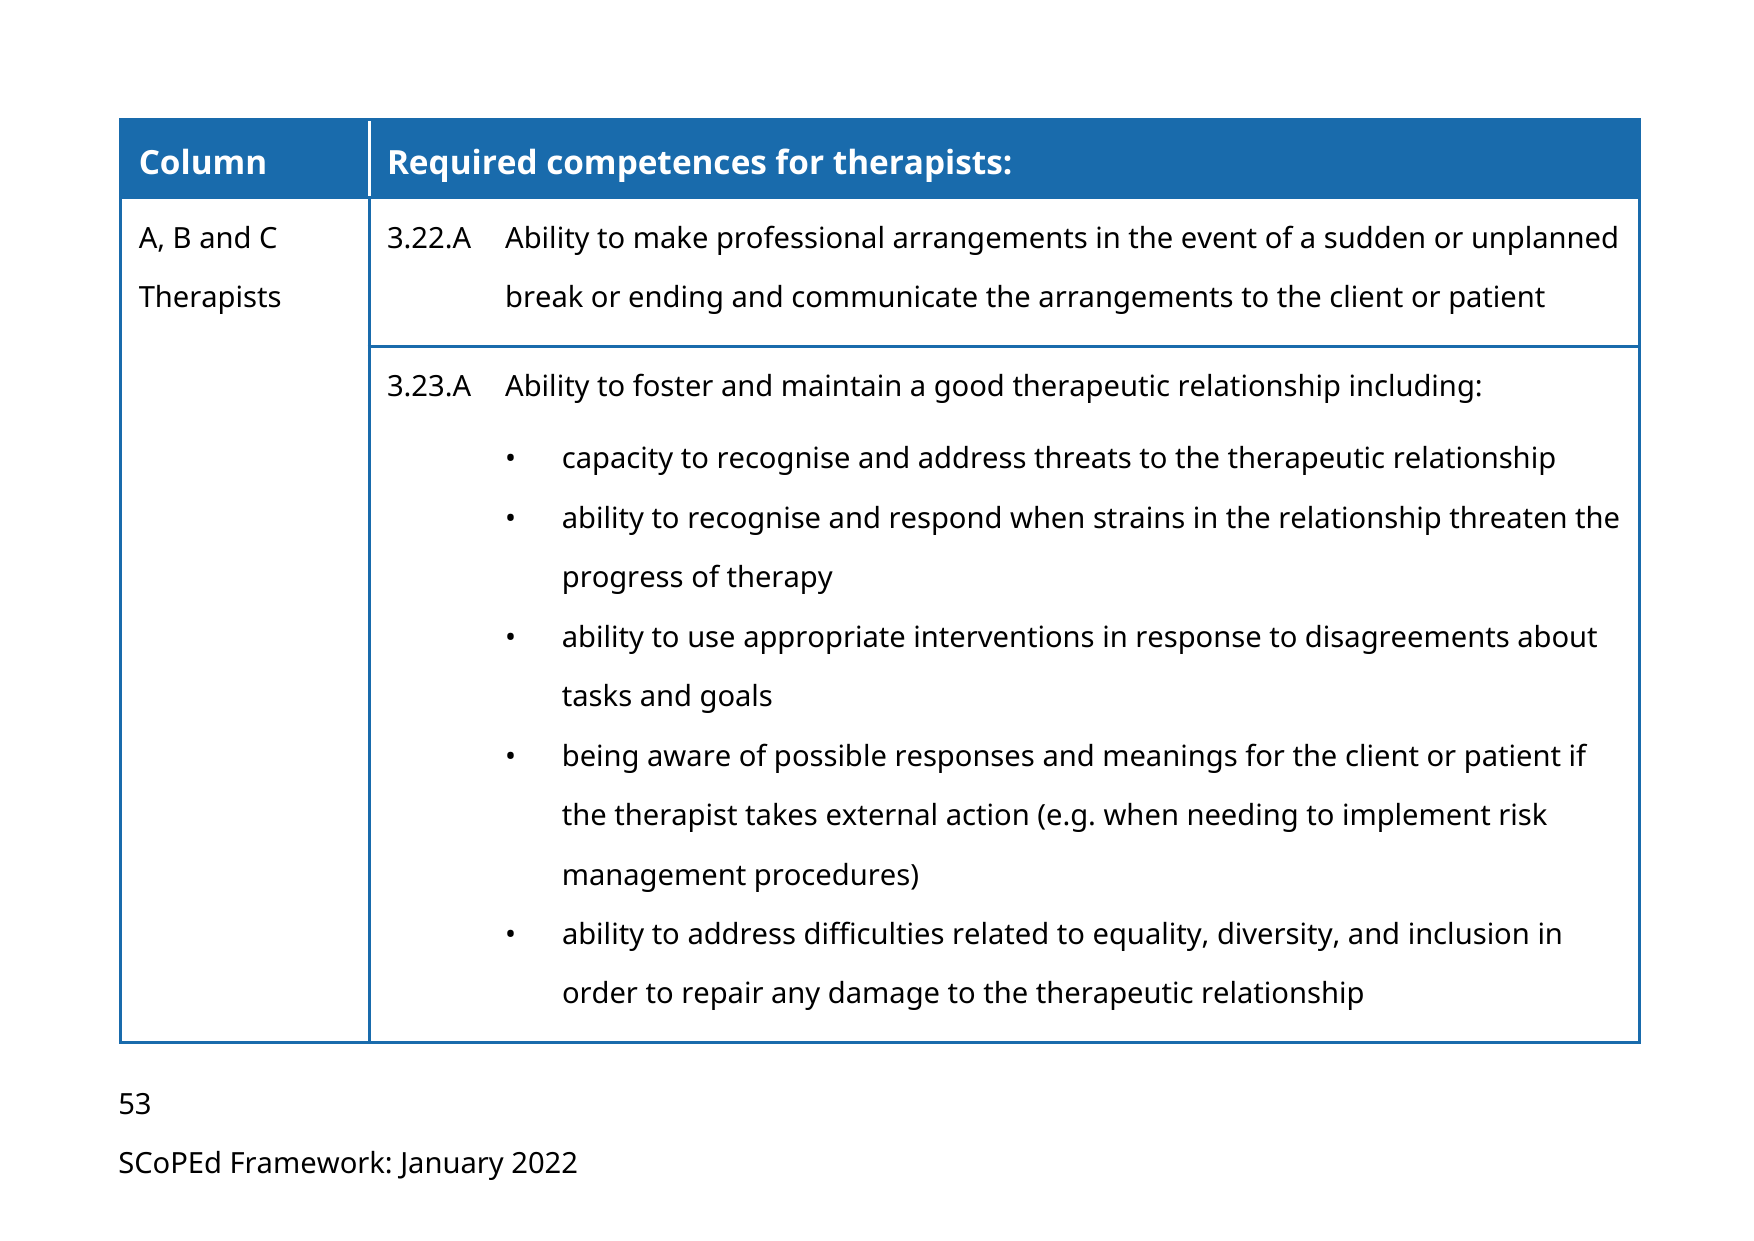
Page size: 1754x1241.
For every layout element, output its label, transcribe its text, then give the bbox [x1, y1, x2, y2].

table_cell 3.23.A Ability to foster and maintain a good therapeutic relationship including: • capacity to recognise and address threats to the therapeutic relationship • ability to recognise and respond when strains in the relationship threaten the progress of therapy • ability to use appropriate interventions in response to disagreements about tasks and goals • being aware of possible responses and meanings for the client or patient if the therapist takes external action (e.g. when needing to implement risk management procedures) • ability to address difficulties related to equality, diversity, and inclusion in order to repair any damage to the therapeutic relationship [371, 348, 1638, 1041]
table_header Required competences for therapists: [371, 121, 1638, 196]
table_cell 3.22.A Ability to make professional arrangements in the event of a sudden or unplanned break or ending and communicate the arrangements to the client or patient [371, 199, 1638, 344]
table_header Column [122, 121, 368, 196]
table_cell A, B and C Therapists [122, 199, 368, 1041]
